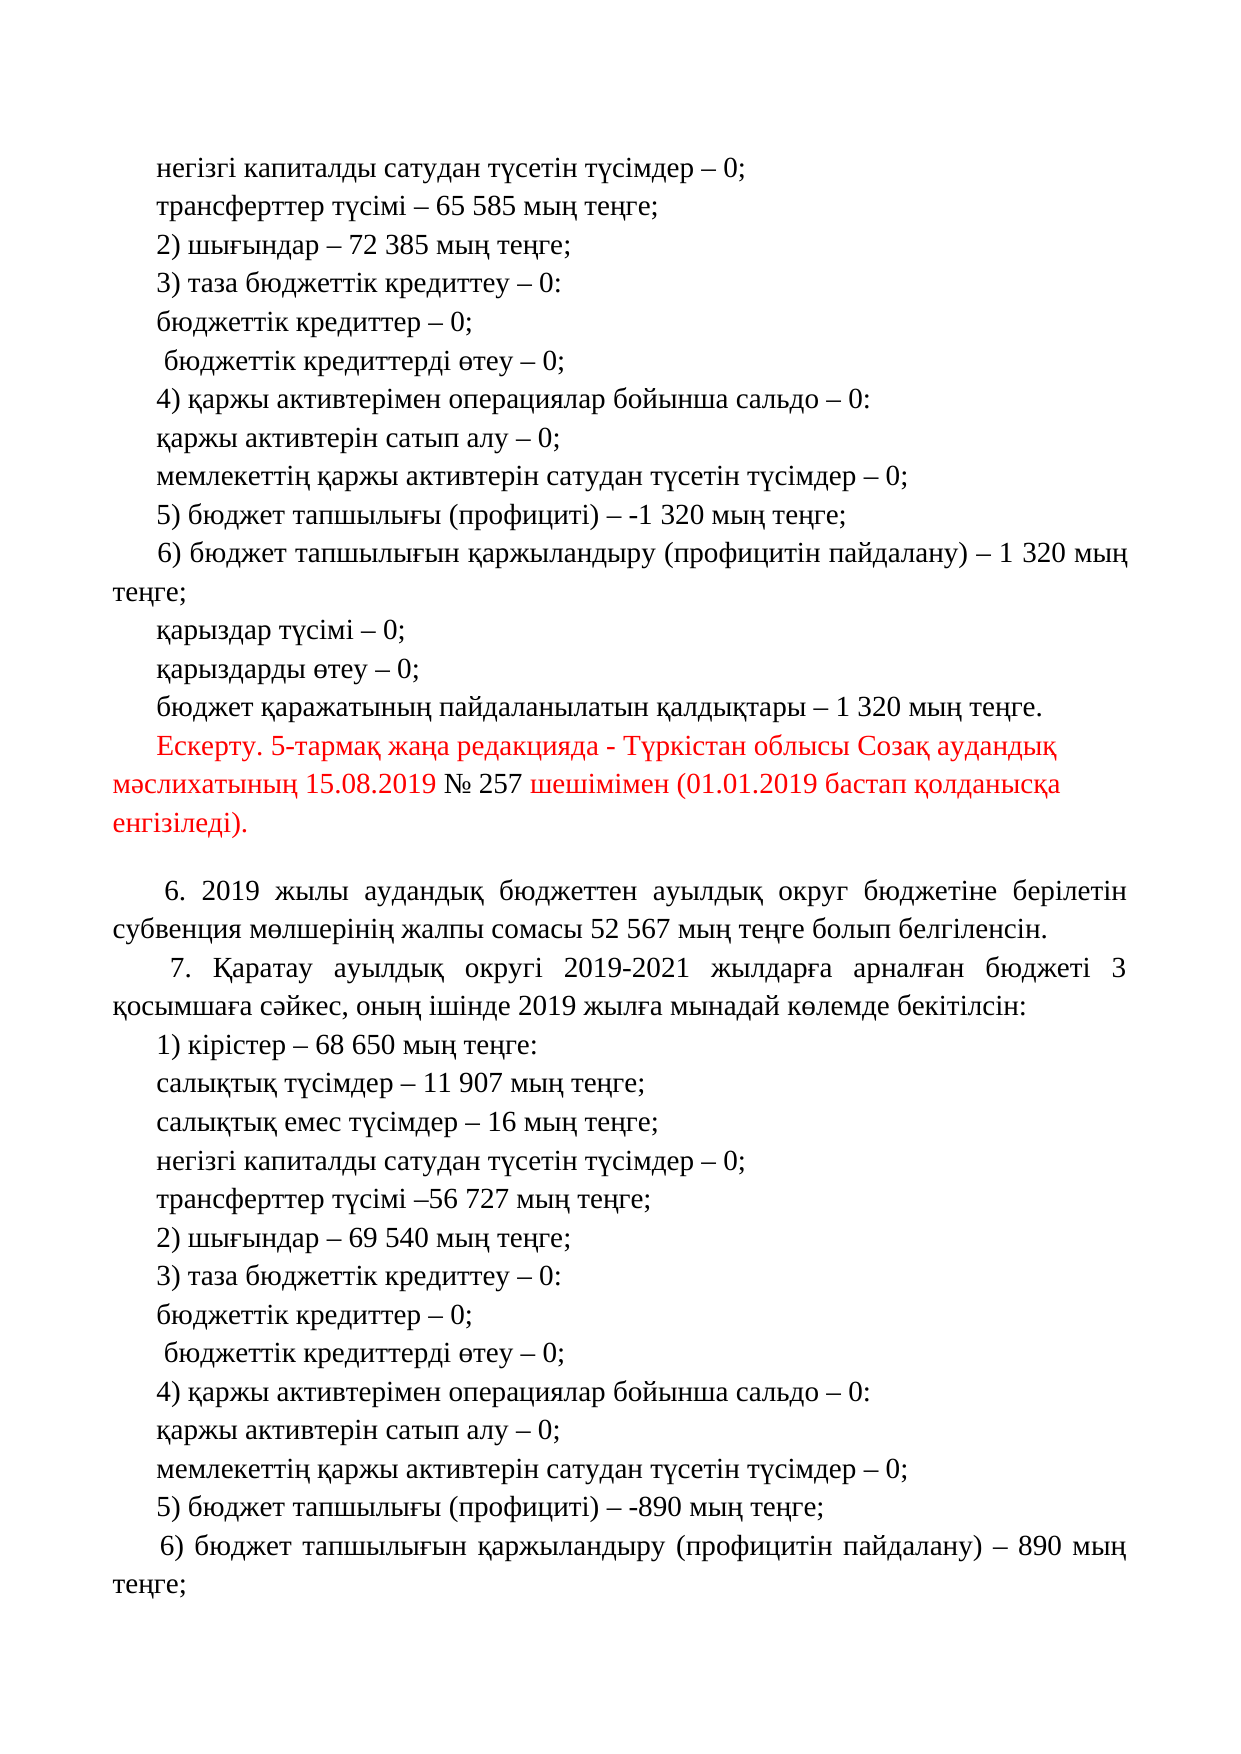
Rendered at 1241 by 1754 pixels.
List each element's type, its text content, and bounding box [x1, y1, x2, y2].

text мемлекеттің қаржы активтерін сатудан түсетін түсімдер – 0; [112, 1451, 1128, 1484]
text 5) бюджет тапшылығы (профициті) – -1 320 мың теңге; [112, 497, 1128, 530]
text 6) бюджет тапшылығын қаржыландыру (профицитін пайдалану) – 1 320 мың теңге; [112, 535, 1128, 607]
text бюджеттік кредиттер – 0; [112, 304, 1128, 338]
text бюджет қаражатының пайдаланылатын қалдықтары – 1 320 мың теңге. [112, 689, 1128, 723]
text 3) таза бюджеттiк кредиттеу – 0: [112, 1258, 1128, 1292]
text 2) шығындар – 69 540 мың теңге; [112, 1220, 1128, 1253]
text қаржы активтерін сатып алу – 0; [112, 1412, 1128, 1446]
text 6) бюджет тапшылығын қаржыландыру (профицитін пайдалану) – 890 мың теңге; [112, 1528, 1128, 1600]
text салықтық емес түсiмдер – 16 мың теңге; [112, 1104, 1128, 1138]
text қаржы активтерін сатып алу – 0; [112, 420, 1128, 453]
text бюджеттік кредиттерді өтеу – 0; [112, 343, 1128, 376]
text 4) қаржы активтерімен операциялар бойынша сальдо – 0: [112, 381, 1128, 415]
text қарыздар түсімі – 0; [112, 612, 1128, 646]
text қарыздарды өтеу – 0; [112, 651, 1128, 684]
text 4) қаржы активтерімен операциялар бойынша сальдо – 0: [112, 1374, 1128, 1407]
text негiзгi капиталды сатудан түсетiн түсiмдер – 0; [112, 1143, 1128, 1176]
text трансферттер түсiмi –56 727 мың теңге; [112, 1181, 1128, 1215]
text негiзгi капиталды сатудан түсетiн түсiмдер – 0; [112, 150, 1128, 183]
text 7. Қаратау ауылдық округі 2019-2021 жылдарға арналған бюджеті 3 қосымшаға сәйкес, оның ішінде 2019 жылға мынадай көлемде бекiтiлсiн: [112, 950, 1128, 1022]
text 6. 2019 жылы аудандық бюджеттен ауылдық округ бюджетіне берілетін субвенция мөлшерінің жалпы сомасы 52 567 мың теңге болып белгіленсін. [112, 873, 1128, 945]
text 5) бюджет тапшылығы (профициті) – -890 мың теңге; [112, 1489, 1128, 1523]
text 1) кiрiстер – 68 650 мың теңге: [112, 1027, 1128, 1061]
text 3) таза бюджеттiк кредиттеу – 0: [112, 266, 1128, 299]
text трансферттер түсiмi – 65 585 мың теңге; [112, 188, 1128, 222]
text бюджеттік кредиттерді өтеу – 0; [112, 1335, 1128, 1369]
text салықтық түсiмдер – 11 907 мың теңге; [112, 1066, 1128, 1099]
text 2) шығындар – 72 385 мың теңге; [112, 227, 1128, 261]
text бюджеттік кредиттер – 0; [112, 1297, 1128, 1330]
text Ескерту. 5-тармақ жаңа редакцияда - Түркістан облысы Созақ аудандық мәслихатының 15.08.2019 № 257 шешiмiмен (01.01.2019 бастап қолданысқа енгізіледі). [112, 728, 1128, 869]
text мемлекеттің қаржы активтерін сатудан түсетін түсімдер – 0; [112, 458, 1128, 492]
